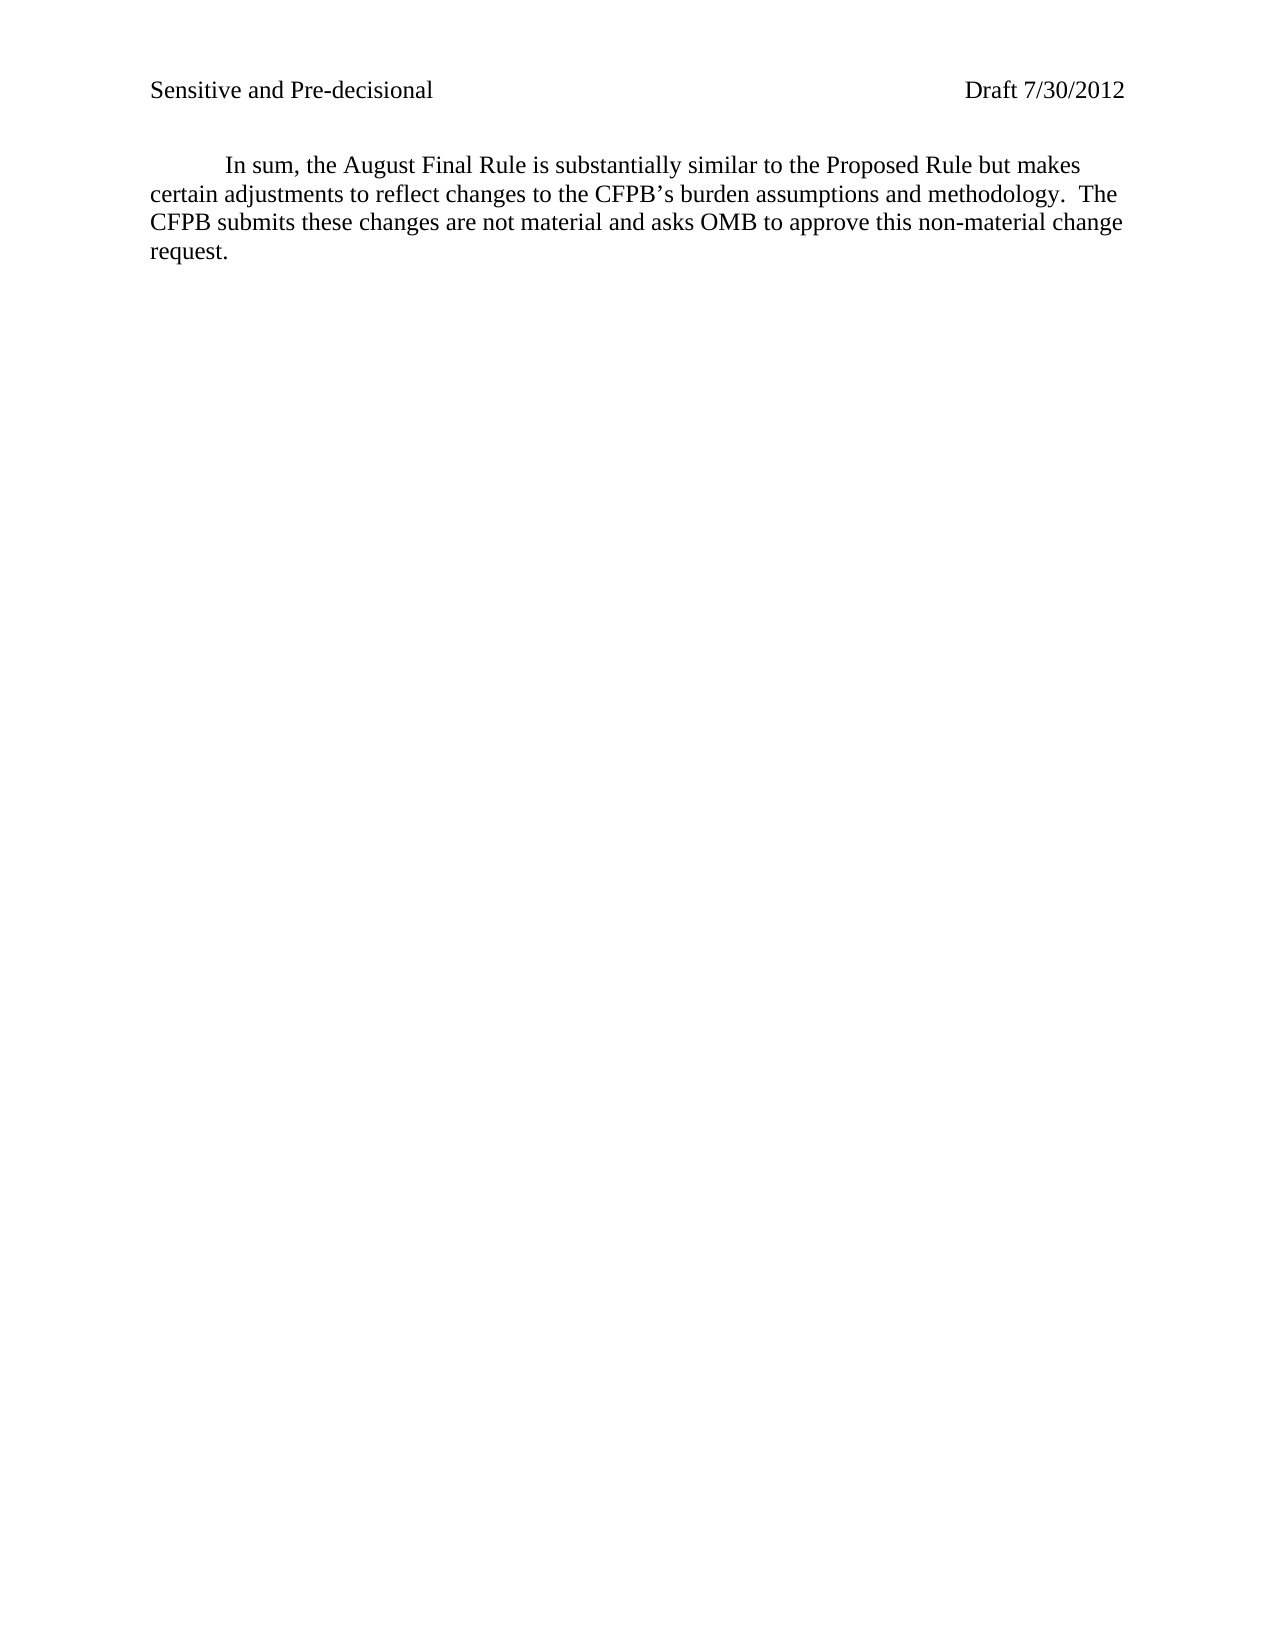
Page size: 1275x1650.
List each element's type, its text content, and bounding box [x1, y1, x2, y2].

text In sum, the August Final Rule is substantially similar to the Proposed Rule but makes certain adjustments to reflect changes to the CFPB’s burden assumptions and methodology. The CFPB submits these changes are not material and asks OMB to approve this non-material change request. [150, 150, 1125, 265]
